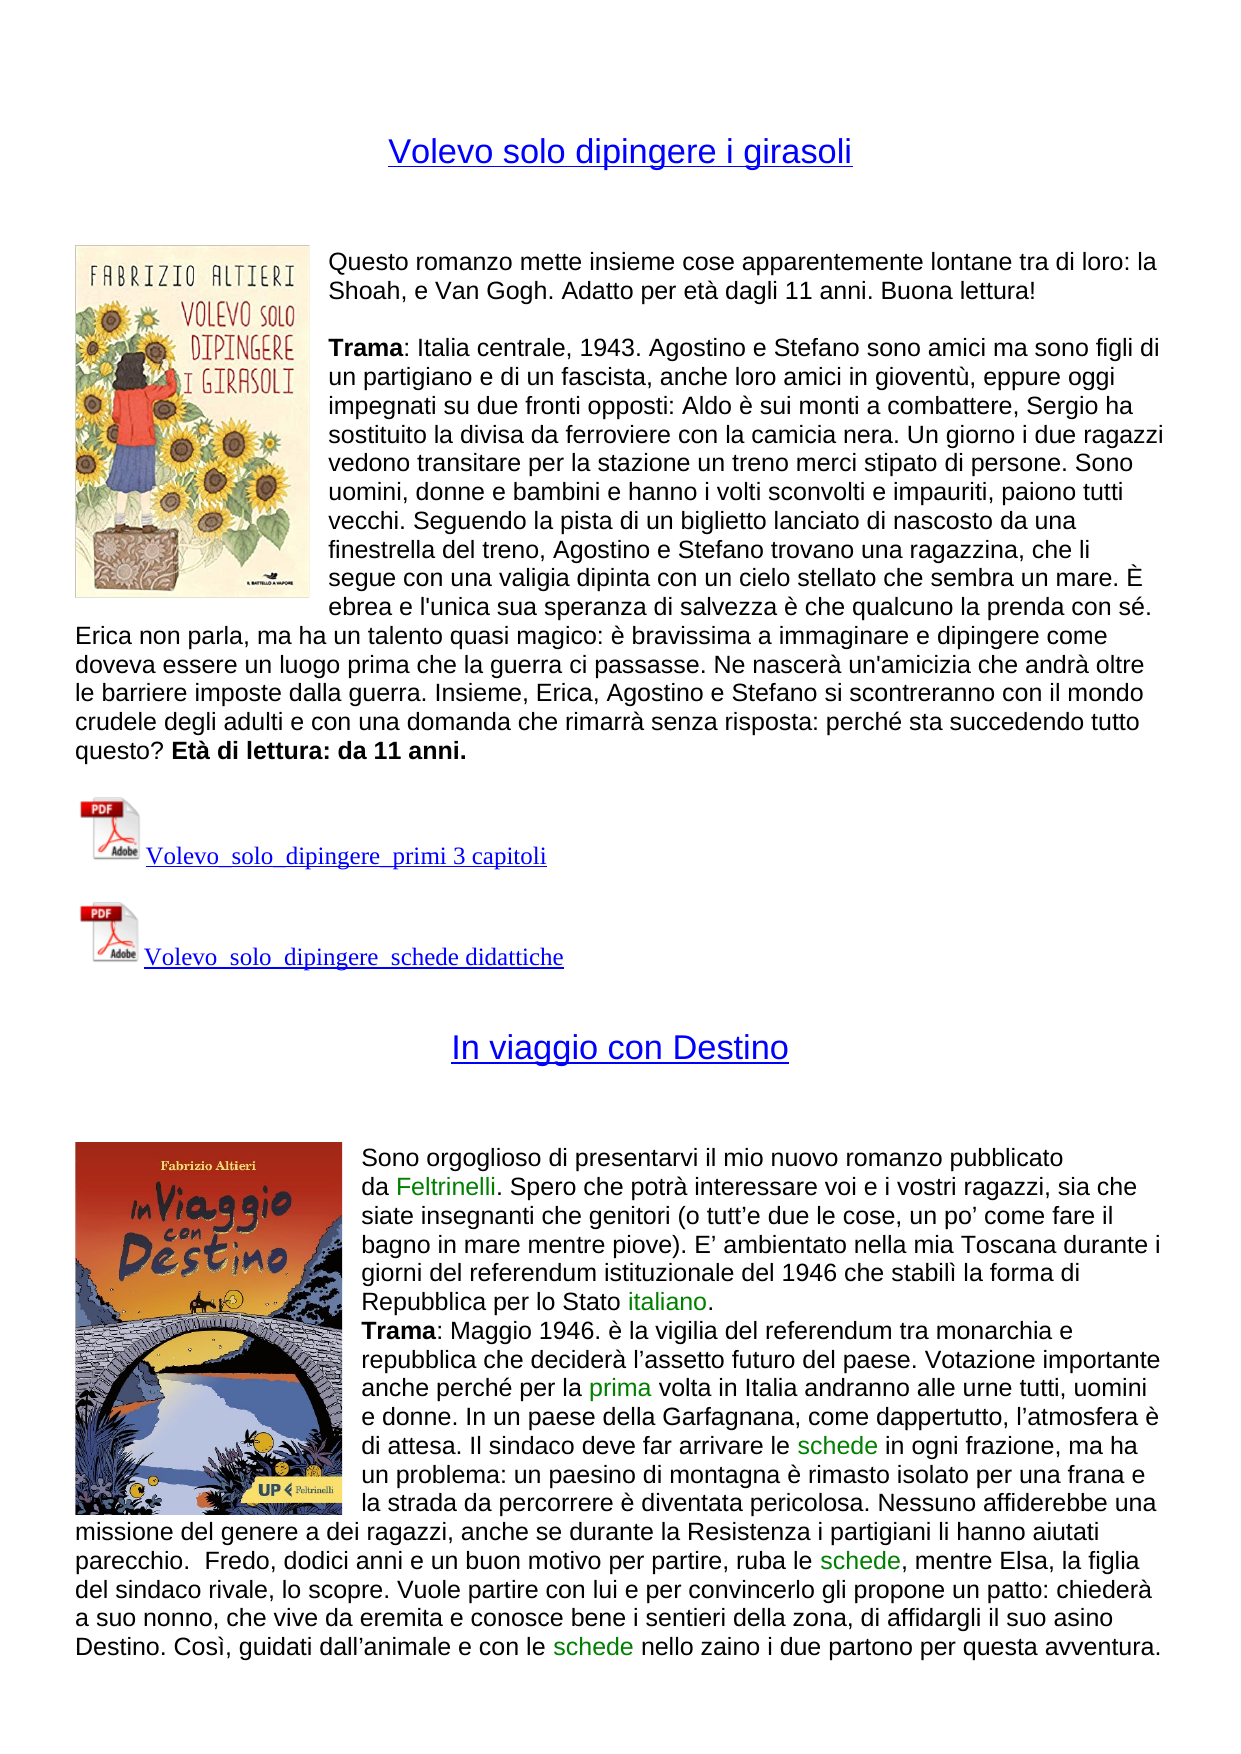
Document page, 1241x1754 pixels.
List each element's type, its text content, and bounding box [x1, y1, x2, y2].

text Volevo_solo_dipingere_schede didattiche [75, 899, 1165, 971]
picture [75, 898, 144, 966]
subtitle Volevo solo dipingere i girasoli [75, 131, 1165, 171]
picture [75, 793, 146, 864]
picture [75, 245, 310, 598]
text Trama: Maggio 1946. è la vigilia del referendum tra monarchia e repubblica che deciderà l’assetto futuro del paese. Votazione importante anche perché per la prima volta in Italia andranno alle urne tutti, uomini e donne. In un paese della Garfagnana, come dappertutto, l’atmosfera è di attesa. Il sindaco deve far arrivare le schede in ogni frazione, ma ha un problema: un paesino di montagna è rimasto isolato per una frana e la strada da percorrere è diventata pericolosa. Nessuno affiderebbe una missione del genere a dei ragazzi, anche se durante la Resistenza i partigiani li hanno aiutati parecchio. Fredo, dodici anni e un buon motivo per partire, ruba le schede, mentre Elsa, la figlia del sindaco rivale, lo scopre. Vuole partire con lui e per convincerlo gli propone un patto: chiederà a suo nonno, che vive da eremita e conosce bene i sentieri della zona, di affidargli il suo asino Destino. Così, guidati dall’animale e con le schede nello zaino i due partono per questa avventura. [75, 1316, 1165, 1661]
picture [75, 1142, 343, 1515]
subtitle In viaggio con Destino [75, 1027, 1165, 1067]
text Volevo_solo_dipingere_primi 3 capitoli [75, 794, 1165, 869]
text Sono orgoglioso di presentarvi il mio nuovo romanzo pubblicato da Feltrinelli. Spero che potrà interessare voi e i vostri ragazzi, sia che siate insegnanti che genitori (o tutt’e due le cose, un po’ come fare il bagno in mare mentre piove). E’ ambientato nella mia Toscana durante i giorni del referendum istituzionale del 1946 che stabilì la forma di Repubblica per lo Stato italiano. [343, 1143, 1165, 1316]
text Questo romanzo mette insieme cose apparentemente lontane tra di loro: la Shoah, e Van Gogh. Adatto per età dagli 11 anni. Buona lettura! [310, 247, 1165, 304]
text Trama: Italia centrale, 1943. Agostino e Stefano sono amici ma sono figli di un partigiano e di un fascista, anche loro amici in gioventù, eppure oggi impegnati su due fronti opposti: Aldo è sui monti a combattere, Sergio ha sostituito la divisa da ferroviere con la camicia nera. Un giorno i due ragazzi vedono transitare per la stazione un treno merci stipato di persone. Sono uomini, donne e bambini e hanno i volti sconvolti e impauriti, paiono tutti vecchi. Seguendo la pista di un biglietto lanciato di nascosto da una finestrella del treno, Agostino e Stefano trovano una ragazzina, che li segue con una valigia dipinta con un cielo stellato che sembra un mare. È ebrea e l'unica sua speranza di salvezza è che qualcuno la prenda con sé. Erica non parla, ma ha un talento quasi magico: è bravissima a immaginare e dipingere come doveva essere un luogo prima che la guerra ci passasse. Ne nascerà un'amicizia che andrà oltre le barriere imposte dalla guerra. Insieme, Erica, Agostino e Stefano si scontreranno con il mondo crudele degli adulti e con una domanda che rimarrà senza risposta: perché sta succedendo tutto questo? Età di lettura: da 11 anni. [75, 333, 1165, 764]
